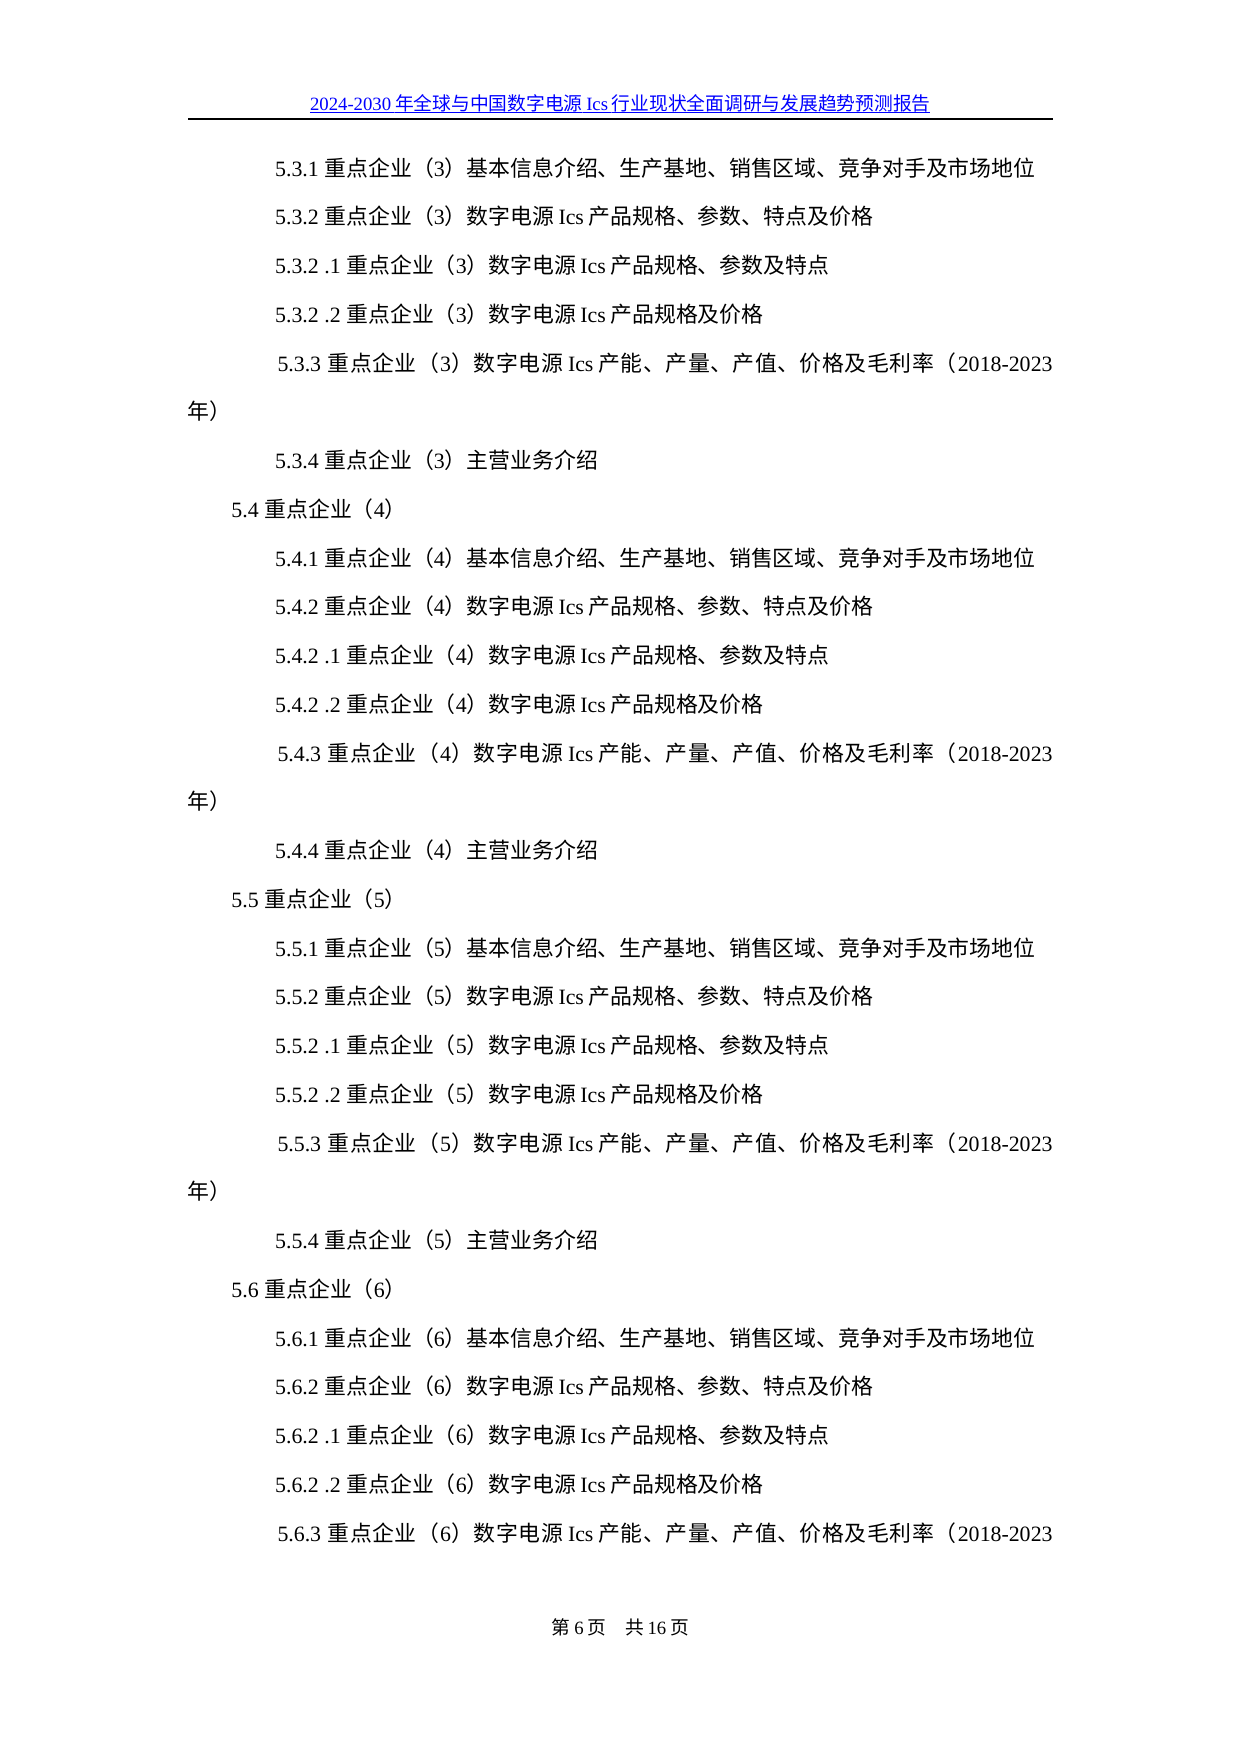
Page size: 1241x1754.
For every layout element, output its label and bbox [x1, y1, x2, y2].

text [187, 150, 1053, 1548]
